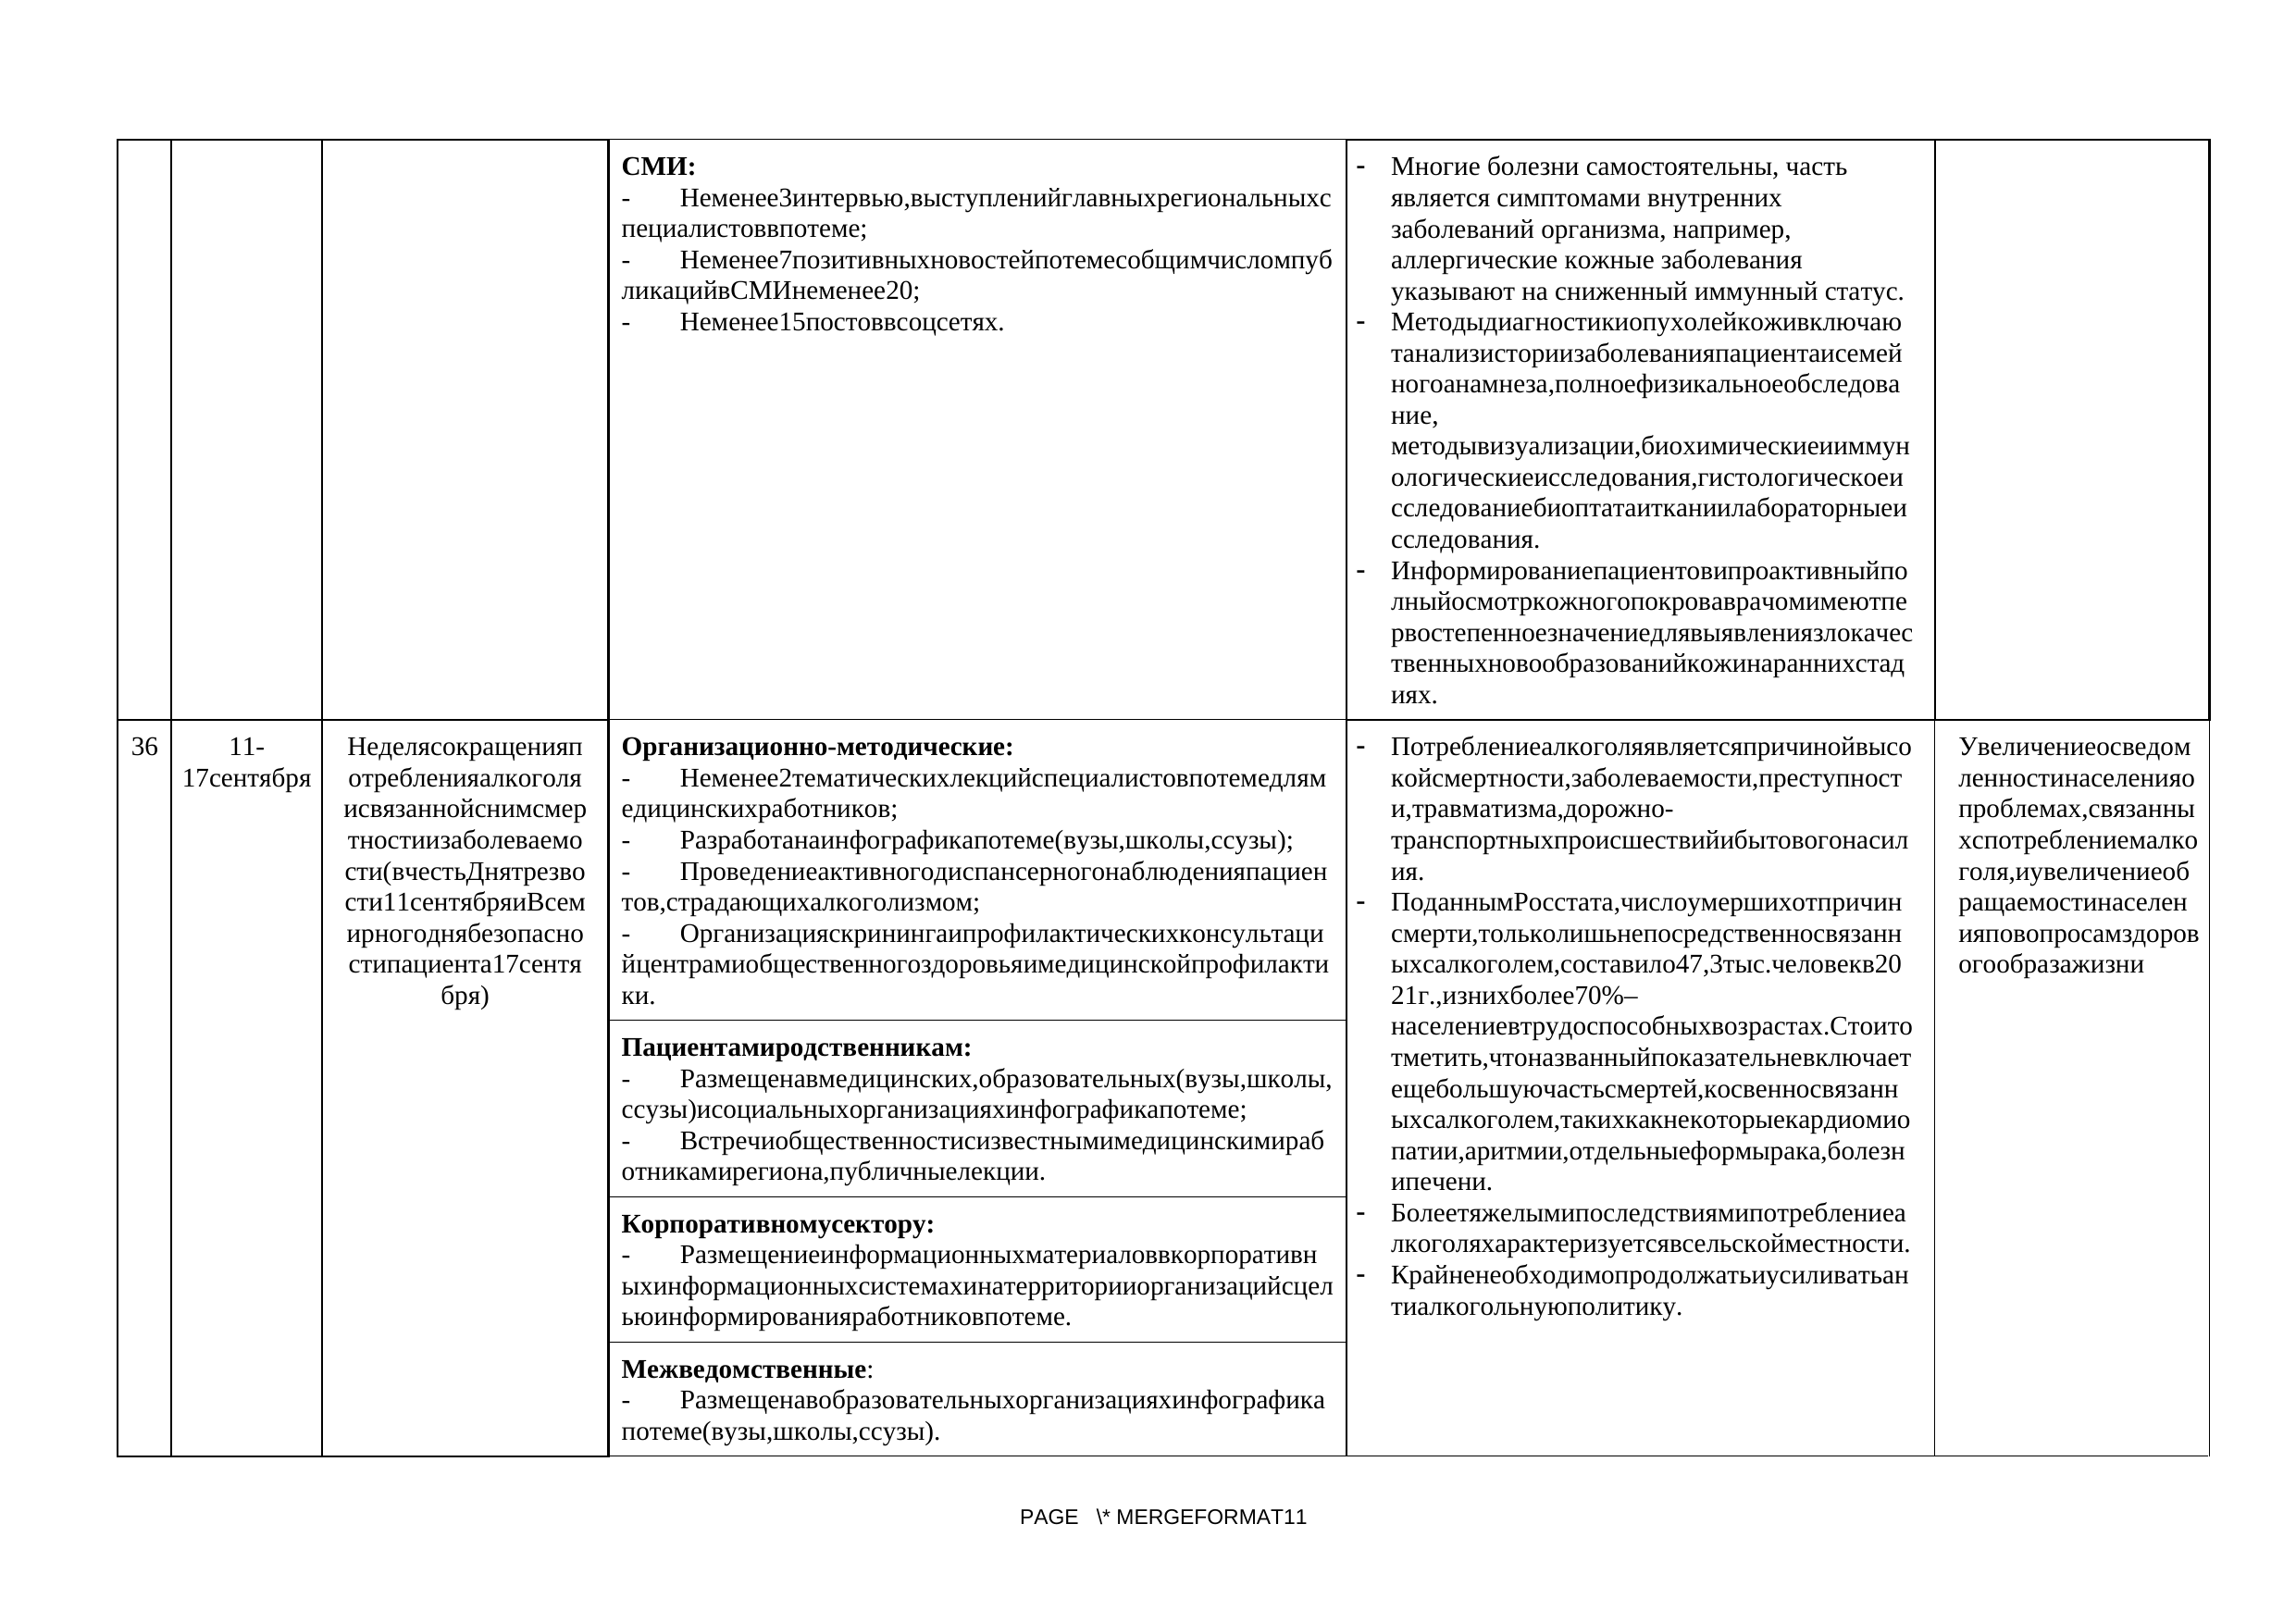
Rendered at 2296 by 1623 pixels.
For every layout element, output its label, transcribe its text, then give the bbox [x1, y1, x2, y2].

table_cell Организационно-методические: Неменее2тематическихлекцийспециалистовпотемедлямедицинскихработников; Разработанаинфографикапотеме(вузы,школы,ссузы); Проведениеактивногодиспансерногонаблюденияпациентов,страдающихалкоголизмом; Организацияскринингаипрофилактическихконсультацийцентрамиобщественногоздоровьяимедицинскойпрофилактики. [610, 720, 1346, 1020]
table_cell СМИ: Неменее3интервью,выступленийглавныхрегиональныхспециалистоввпотеме; Неменее7позитивныхновостейпотемесобщимчисломпубликацийвСМИнеменее20; Неменее15постоввсоцсетях. [610, 140, 1346, 719]
table_cell 36 [118, 721, 170, 1456]
table_cell Увеличениеосведомленностинаселенияопроблемах,связанныхспотреблениемалкоголя,иувеличениеобращаемостинаселенияповопросамздоровогообразажизни [1935, 721, 2209, 1456]
table_cell Корпоративномусектору: Размещениеинформационныхматериаловвкорпоративныхинформационныхсистемахинатерриторииорганизацийсцельюинформированияработниковпотеме. [610, 1197, 1346, 1341]
table_cell Неделясокращенияпотребленияалкоголяисвязаннойснимсмертностиизаболеваемости(вчестьДнятрезвости11сентябряиВсемирногоднябезопасностипациента17сентября) [323, 721, 607, 1456]
table_cell 11-17сентября [172, 721, 321, 1456]
table_cell Межведомственные: Размещенавобразовательныхорганизацияхинфографикапотеме(вузы,школы,ссузы). [610, 1343, 1346, 1456]
table_cell Пациентамиродственникам: Размещенавмедицинских,образовательных(вузы,школы,ссузы)исоциальныхорганизацияхинфографикапотеме; Встречиобщественностисизвестнымимедицинскимиработникамирегиона,публичныелекции. [610, 1021, 1346, 1196]
table_cell Потреблениеалкоголяявляетсяпричинойвысокойсмертности,заболеваемости,преступности,травматизма,дорожно-транспортныхпроисшествийибытовогонасилия. ПоданнымРосстата,числоумершихотпричинсмерти,тольколишьнепосредственносвязанныхсалкоголем,составило47,3тыс.человекв2021г.,изнихболее70%–населениевтрудоспособныхвозрастах.Стоитотметить,чтоназванныйпоказательневключаетещебольшуючастьсмертей,косвенносвязанныхсалкоголем,такихкакнекоторыекардиомиопатии,аритмии,отдельныеформырака,болезнипечени. Болеетяжелымипоследствиямипотреблениеалкоголяхарактеризуетсявсельскойместности. Крайненеобходимопродолжатьиусиливатьантиалкогольнуюполитику. [1347, 721, 1934, 1456]
